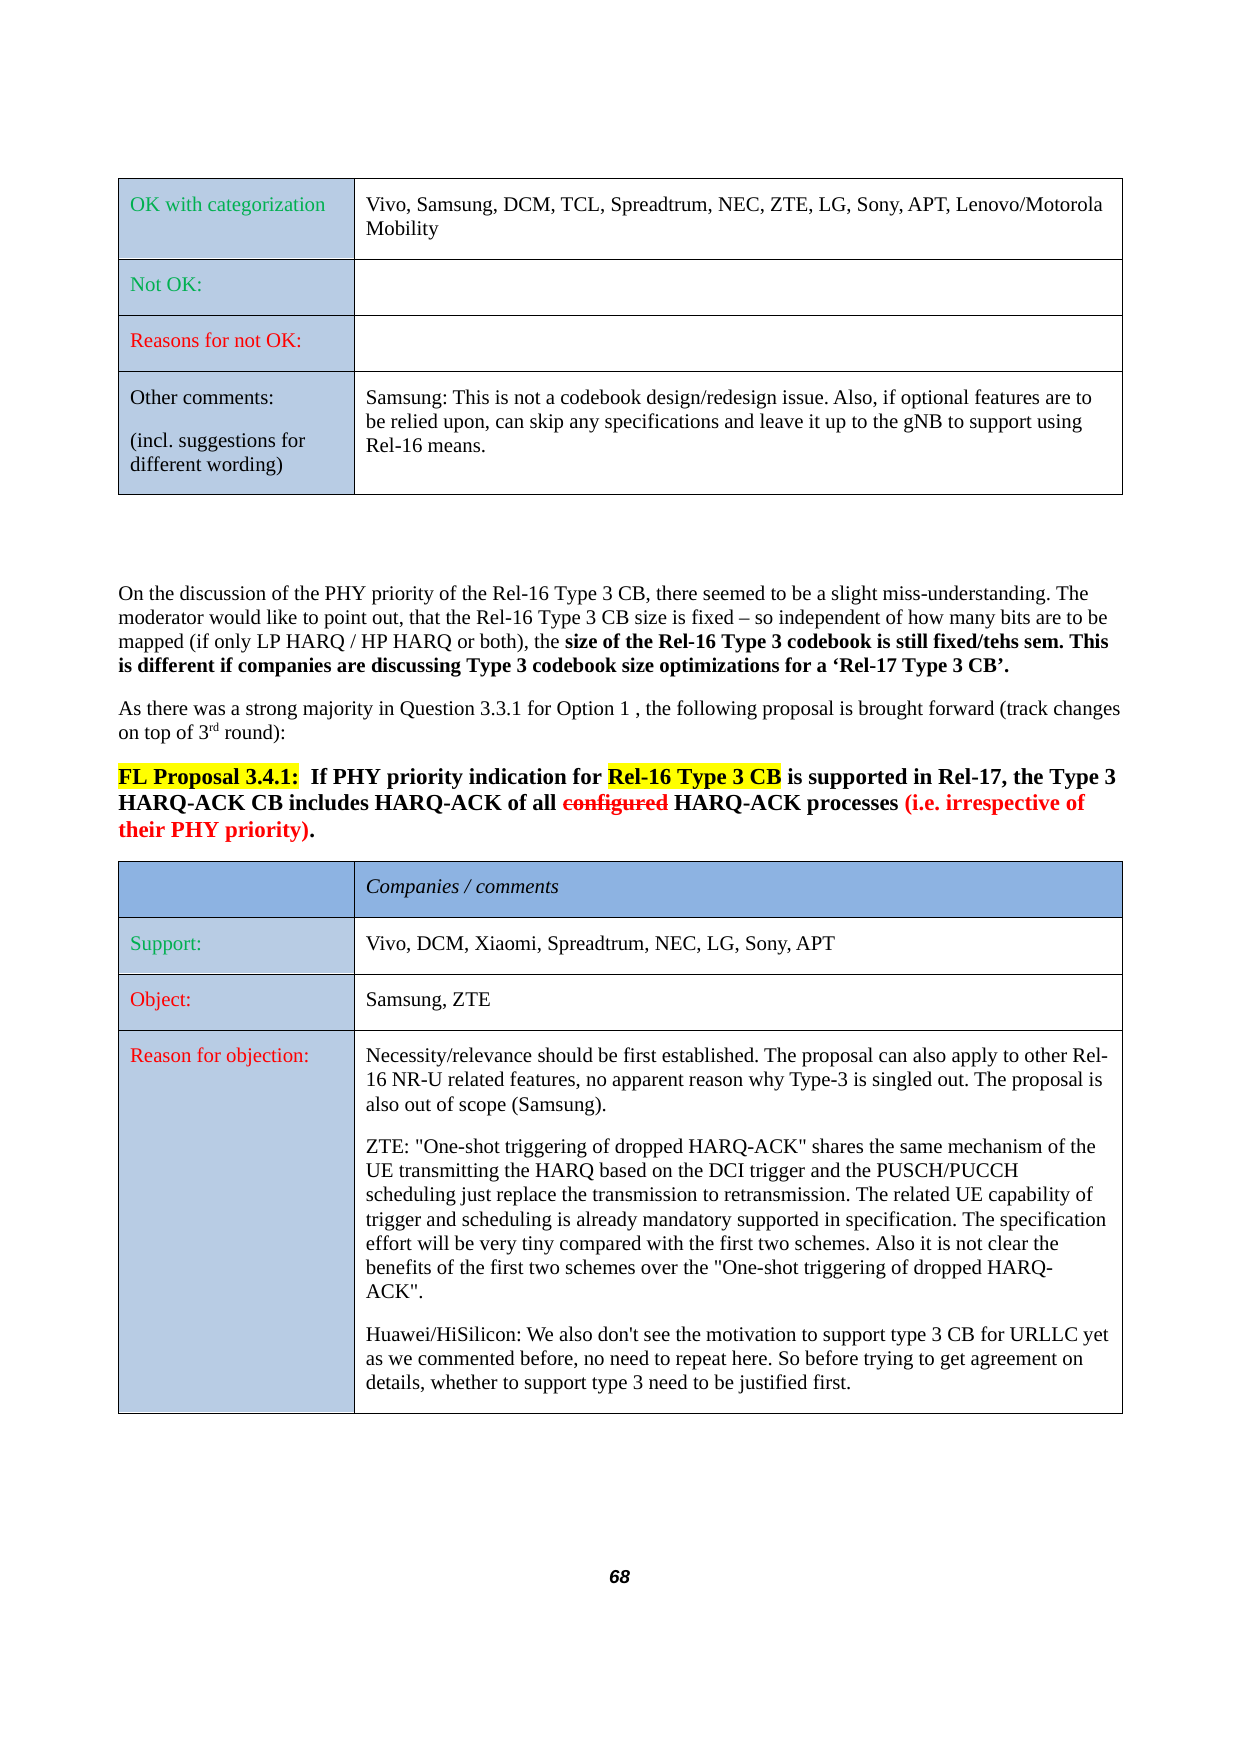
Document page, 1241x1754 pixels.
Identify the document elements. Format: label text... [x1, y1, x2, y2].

table_cell Not OK: [119, 260, 354, 315]
table_cell Vivo, Samsung, DCM, TCL, Spreadtrum, NEC, ZTE, LG, Sony, APT, Lenovo/Motorola Mobility [355, 179, 1122, 258]
table_cell Vivo, DCM, Xiaomi, Spreadtrum, NEC, LG, Sony, APT [355, 918, 1122, 973]
text As there was a strong majority in Question 3.3.1 for Option 1 , the following proposal is brought forward (track changes on top of 3rd round): [118, 696, 1122, 744]
table_cell Other comments: (incl. suggestions for different wording) [119, 372, 354, 494]
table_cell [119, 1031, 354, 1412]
table_cell [355, 260, 1122, 315]
table_cell OK with categorization [119, 179, 354, 258]
table_cell Samsung, ZTE [355, 975, 1122, 1030]
table_cell Object: [119, 975, 354, 1030]
table_cell Support: [119, 918, 354, 973]
table_header Companies / comments [355, 862, 1122, 917]
table_cell Samsung: This is not a codebook design/redesign issue. Also, if optional features are to be relied upon, can skip any specifications and leave it up to the gNB to support using Rel-16 means. [355, 372, 1122, 494]
text On the discussion of the PHY priority of the Rel-16 Type 3 CB, there seemed to be a slight miss-understanding. The moderator would like to point out, that the Rel-16 Type 3 CB size is fixed – so independent of how many bits are to be mapped (if only LP HARQ / HP HARQ or both), the size of the Rel-16 Type 3 codebook is still fixed/tehs sem. This is different if companies are discussing Type 3 codebook size optimizations for a ‘Rel-17 Type 3 CB’. [118, 581, 1122, 677]
table_cell Reasons for not OK: [119, 316, 354, 371]
table_header [119, 862, 354, 917]
text FL Proposal 3.4.1: If PHY priority indication for Rel-16 Type 3 CB is supported in Rel-17, the Type 3 HARQ-ACK CB includes HARQ-ACK of all configured HARQ-ACK processes (i.e. irrespective of their PHY priority). [118, 763, 1122, 842]
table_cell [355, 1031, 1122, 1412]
table_cell [355, 316, 1122, 371]
